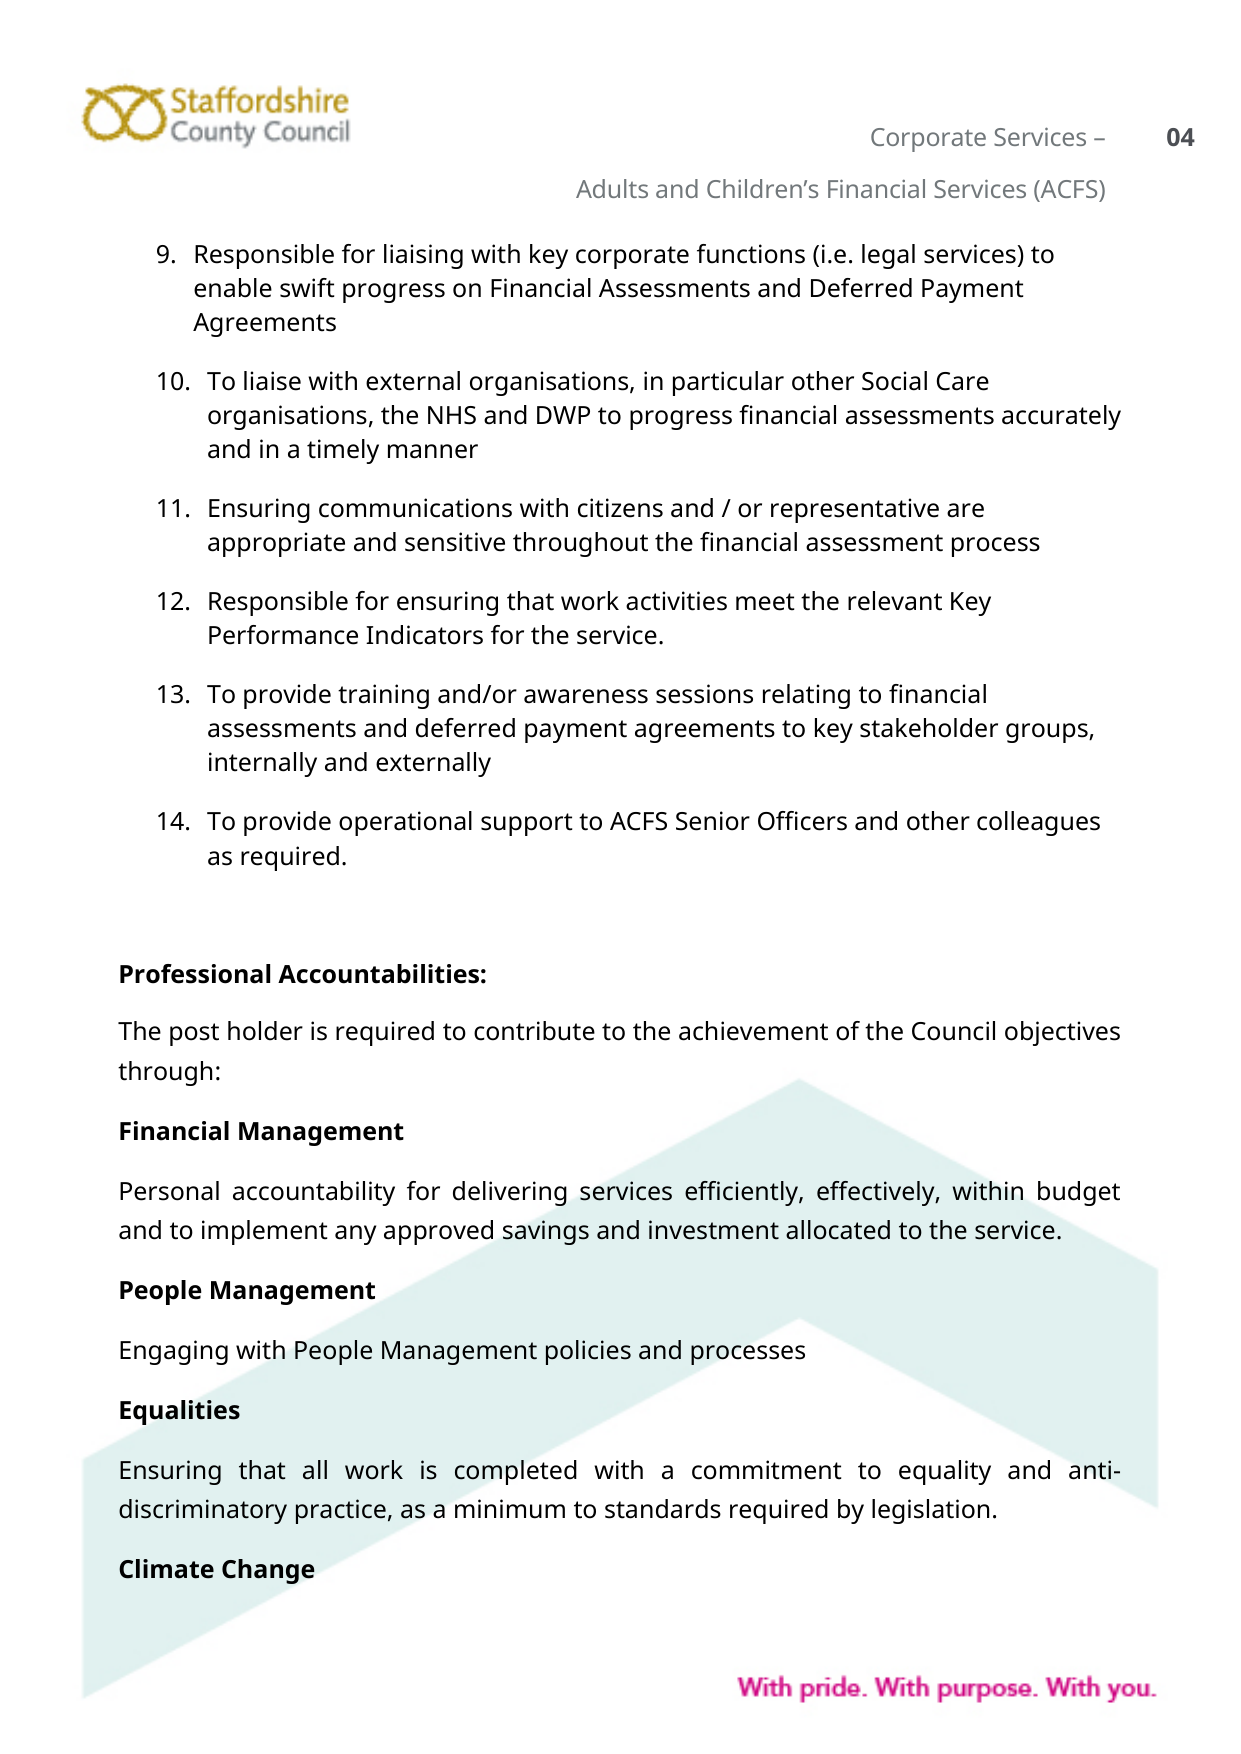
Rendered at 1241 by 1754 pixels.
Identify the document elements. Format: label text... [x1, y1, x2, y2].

text The post holder is required to contribute to the achievement of the Council objectives through: [118, 1014, 1122, 1087]
text Financial Management [118, 1113, 1122, 1147]
text Engaging with People Management policies and processes [118, 1332, 1122, 1366]
list Responsible for liaising with key corporate functions (i.e. legal services) to enable swift progress on Financial Assessments and Deferred Payment Agreements [156, 236, 1122, 338]
list To provide operational support to ACFS Senior Officers and other colleagues as required. [156, 804, 1122, 872]
text Climate Change [118, 1551, 1122, 1586]
text Personal accountability for delivering services efficiently, effectively, within budget and to implement any approved savings and investment allocated to the service. [118, 1173, 1122, 1246]
list Ensuring communications with citizens and / or representative are appropriate and sensitive throughout the financial assessment process [156, 491, 1122, 559]
text Professional Accountabilities: [118, 956, 1122, 990]
picture [1, 3, 1240, 1754]
list To liaise with external organisations, in particular other Social Care organisations, the NHS and DWP to progress financial assessments accurately and in a timely manner [156, 363, 1122, 466]
text Equalities [118, 1392, 1122, 1426]
list To provide training and/or awareness sessions relating to financial assessments and deferred payment agreements to key stakeholder groups, internally and externally [156, 677, 1122, 779]
text Ensuring that all work is completed with a commitment to equality and anti-discriminatory practice, as a minimum to standards required by legislation. [118, 1452, 1122, 1526]
list Responsible for ensuring that work activities meet the relevant Key Performance Indicators for the service. [156, 584, 1122, 652]
text People Management [118, 1272, 1122, 1306]
